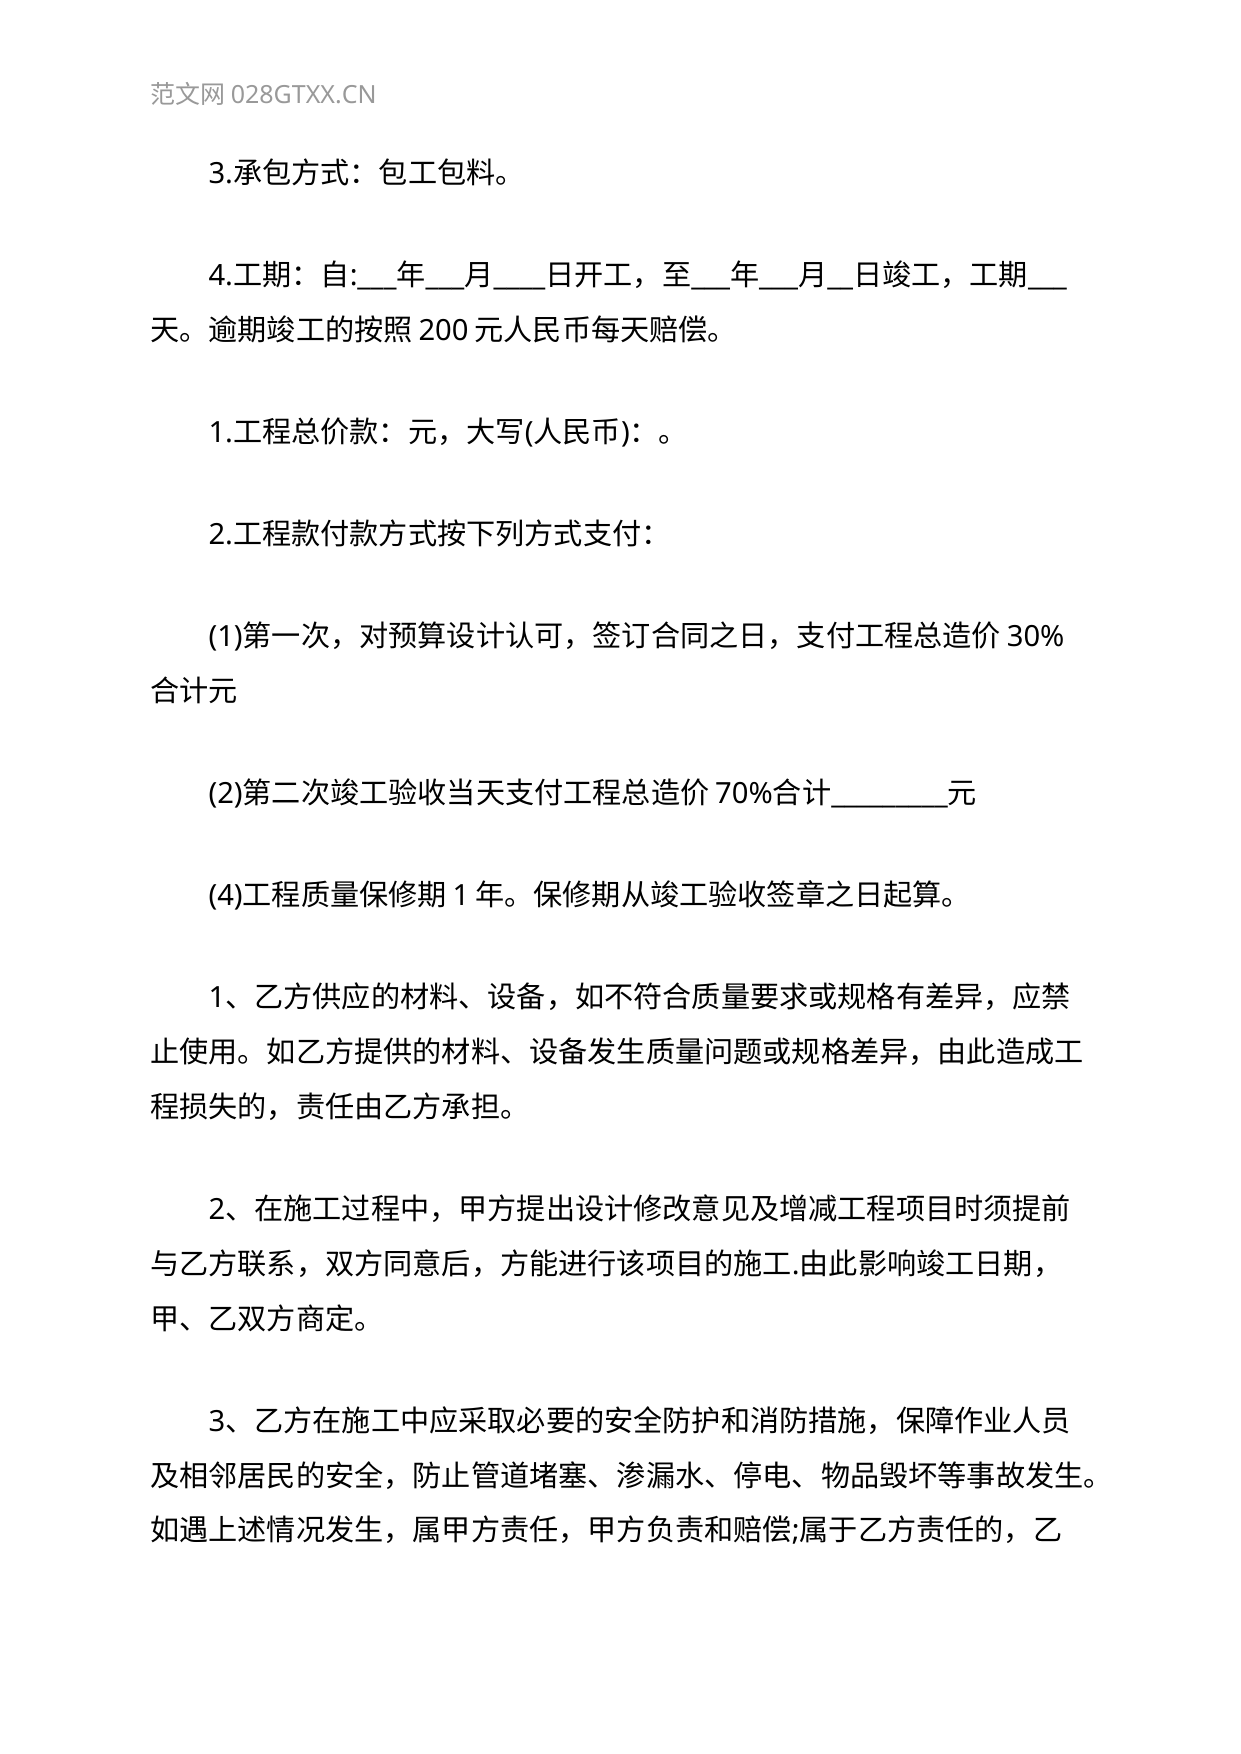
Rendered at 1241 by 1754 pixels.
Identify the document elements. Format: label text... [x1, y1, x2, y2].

text (4)工程质量保修期1年。保修期从竣工验收签章之日起算。 [150, 872, 1090, 914]
text 2.工程款付款方式按下列方式支付： [150, 511, 1090, 553]
text 3.承包方式：包工包料。 [150, 150, 1090, 192]
text 1.工程总价款：元，大写(人民币)：。 [150, 409, 1090, 451]
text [150, 1397, 1090, 1549]
text 4.工期：自:___年___月____日开工，至___年___月__日竣工，工期___天。逾期竣工的按照200元人民币每天赔偿。 [150, 252, 1090, 349]
text 2、在施工过程中，甲方提出设计修改意见及增减工程项目时须提前与乙方联系，双方同意后，方能进行该项目的施工.由此影响竣工日期，甲、乙双方商定。 [150, 1185, 1090, 1338]
text 1、乙方供应的材料、设备，如不符合质量要求或规格有差异，应禁止使用。如乙方提供的材料、设备发生质量问题或规格差异，由此造成工程损失的，责任由乙方承担。 [150, 974, 1090, 1126]
text (2)第二次竣工验收当天支付工程总造价70%合计_________元 [150, 770, 1090, 812]
text (1)第一次，对预算设计认可，签订合同之日，支付工程总造价30%合计元 [150, 613, 1090, 710]
